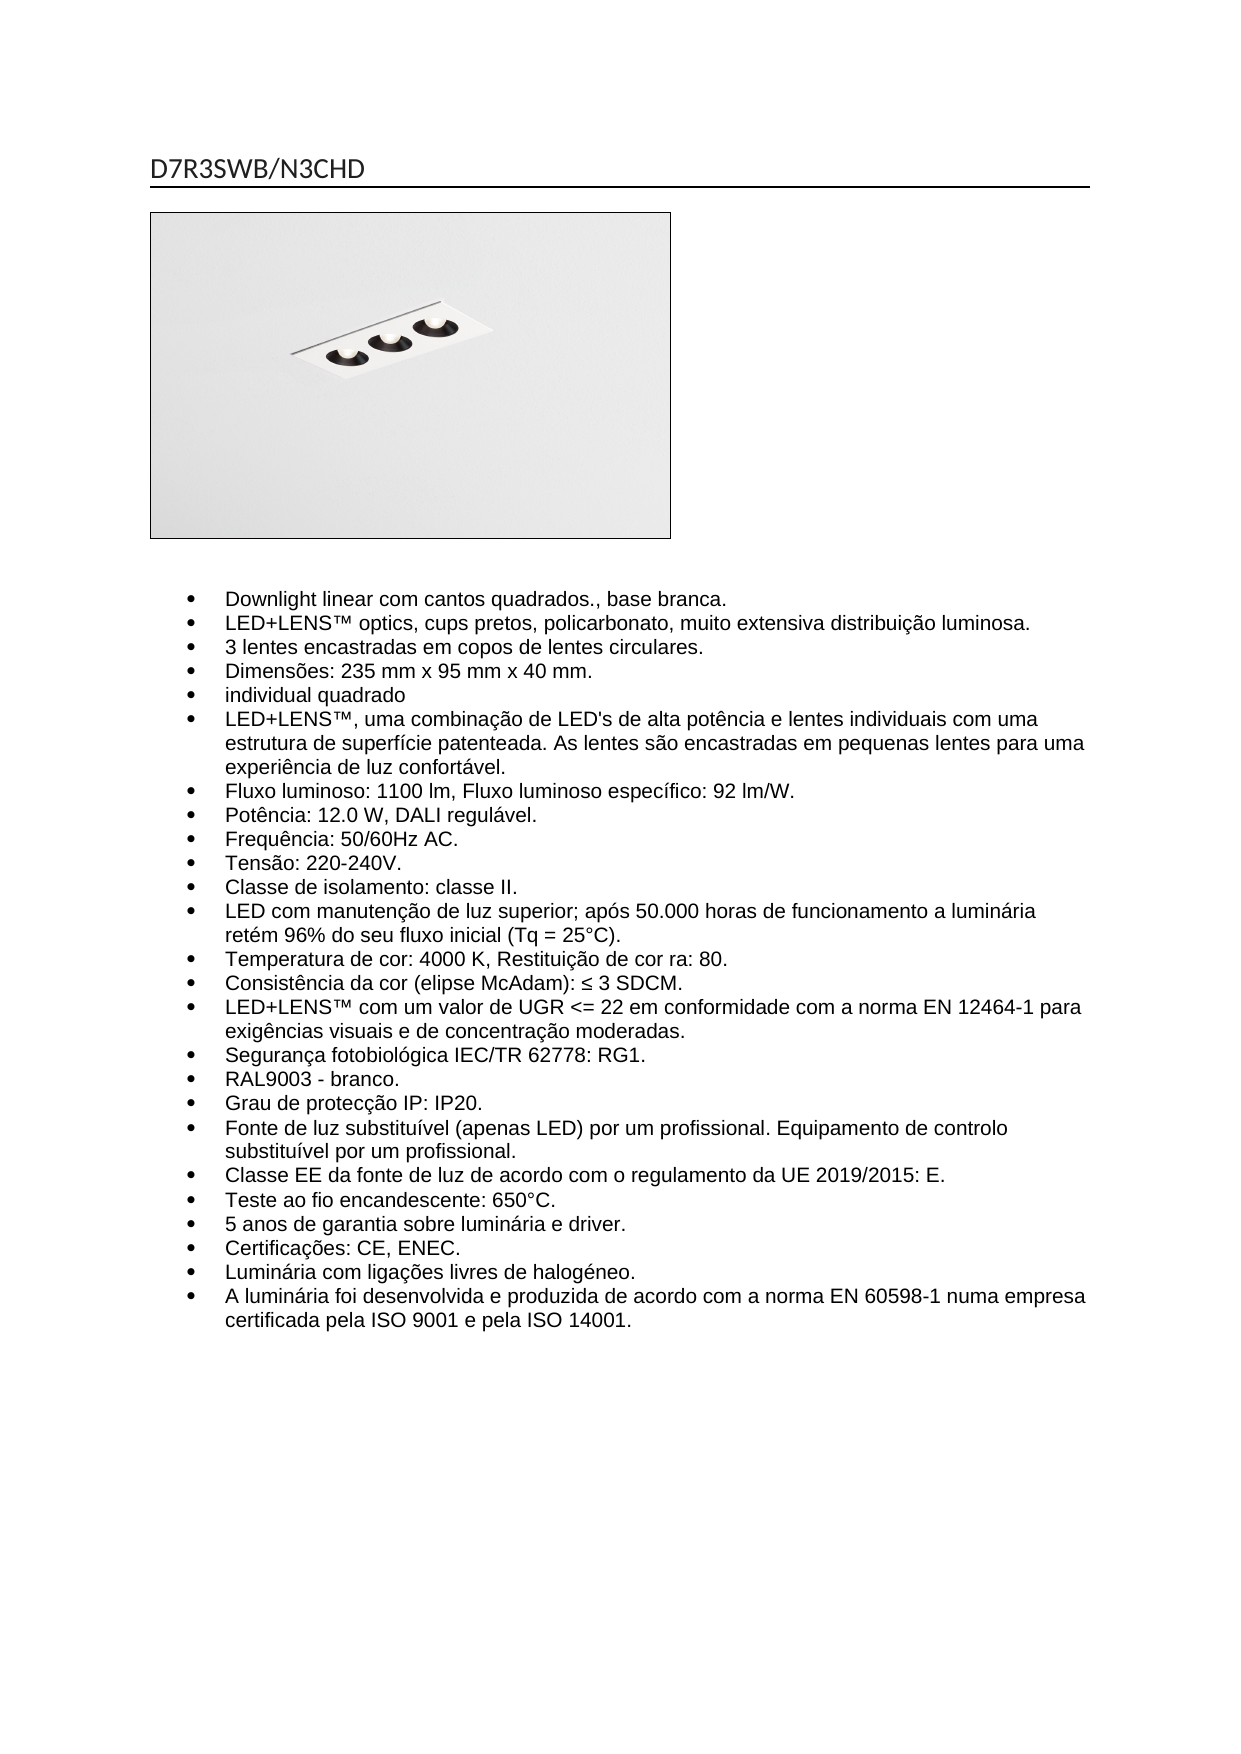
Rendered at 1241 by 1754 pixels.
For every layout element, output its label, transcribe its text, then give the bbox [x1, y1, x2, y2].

list Tensão: 220-240V. [187, 851, 1090, 875]
list 3 lentes encastradas em copos de lentes circulares. [187, 634, 1090, 658]
list Certificações: CE, ENEC. [187, 1236, 1090, 1259]
list Dimensões: 235 mm x 95 mm x 40 mm. [187, 658, 1090, 683]
list Luminária com ligações livres de halogéneo. [187, 1259, 1090, 1284]
list Frequência: 50/60Hz AC. [187, 827, 1090, 851]
list Teste ao fio encandescente: 650°C. [187, 1187, 1090, 1211]
list Classe EE da fonte de luz de acordo com o regulamento da UE 2019/2015: E. [187, 1163, 1090, 1187]
list LED+LENS™, uma combinação de LED's de alta potência e lentes individuais com uma estrutura de superfície patenteada. As lentes são encastradas em pequenas lentes para uma experiência de luz confortável. [187, 707, 1090, 779]
list Fonte de luz substituível (apenas LED) por um profissional. Equipamento de controlo substituível por um profissional. [187, 1115, 1090, 1163]
list individual quadrado [187, 683, 1090, 707]
list LED+LENS™ com um valor de UGR <= 22 em conformidade com a norma EN 12464-1 para exigências visuais e de concentração moderadas. [187, 995, 1090, 1043]
list RAL9003 - branco. [187, 1067, 1090, 1091]
list 5 anos de garantia sobre luminária e driver. [187, 1211, 1090, 1236]
text D7R3SWB/N3CHD [150, 150, 1090, 186]
list A luminária foi desenvolvida e produzida de acordo com a norma EN 60598-1 numa empresa certificada pela ISO 9001 e pela ISO 14001. [187, 1284, 1090, 1332]
list Downlight linear com cantos quadrados., base branca. [187, 586, 1090, 610]
list Potência: 12.0 W, DALI regulável. [187, 803, 1090, 827]
picture [151, 213, 670, 538]
list Consistência da cor (elipse McAdam): ≤ 3 SDCM. [187, 971, 1090, 995]
list Fluxo luminoso: 1100 lm, Fluxo luminoso específico: 92 lm/W. [187, 779, 1090, 803]
list LED+LENS™ optics, cups pretos, policarbonato, muito extensiva distribuição luminosa. [187, 610, 1090, 634]
list Temperatura de cor: 4000 K, Restituição de cor ra: 80. [187, 947, 1090, 971]
list LED com manutenção de luz superior; após 50.000 horas de funcionamento a luminária retém 96% do seu fluxo inicial (Tq = 25°C). [187, 899, 1090, 947]
list Segurança fotobiológica IEC/TR 62778: RG1. [187, 1043, 1090, 1067]
list Classe de isolamento: classe II. [187, 875, 1090, 899]
list Grau de protecção IP: IP20. [187, 1091, 1090, 1115]
